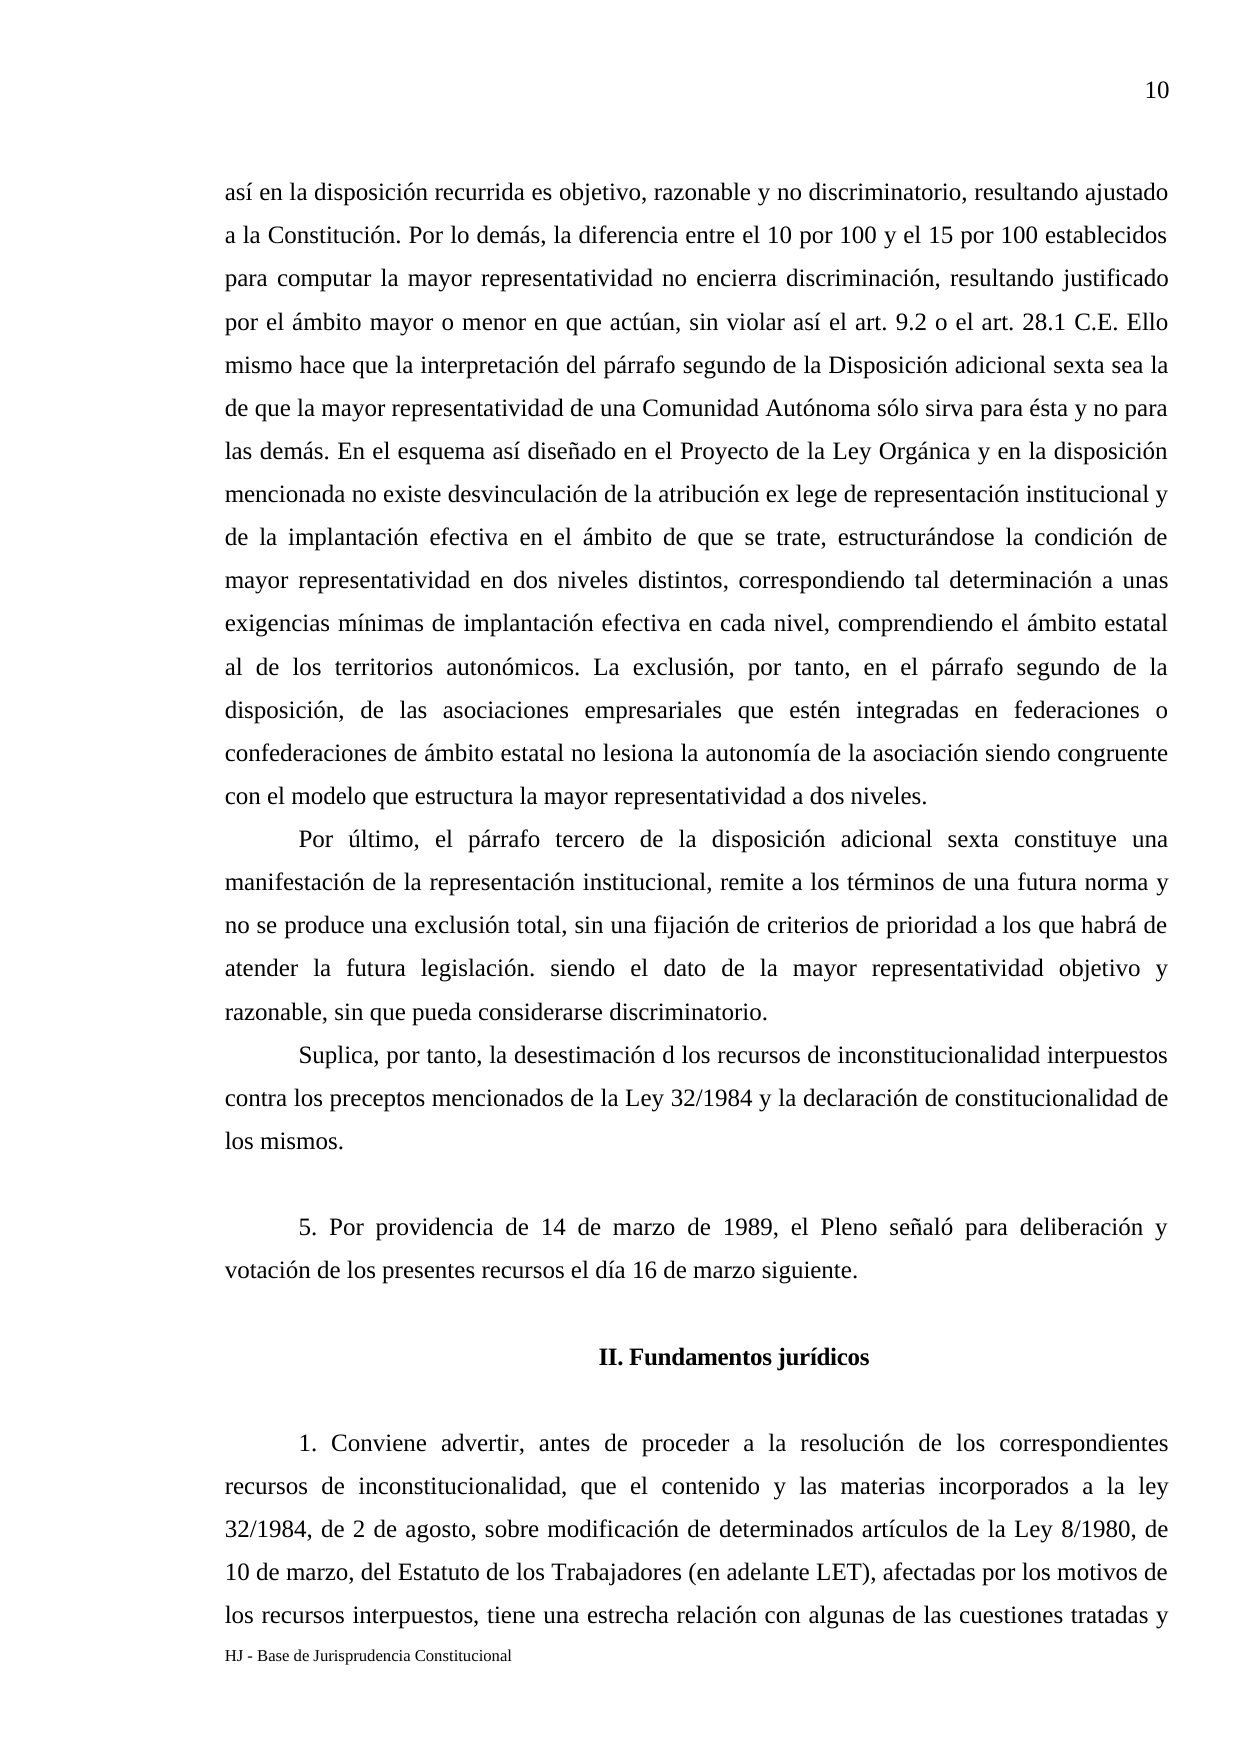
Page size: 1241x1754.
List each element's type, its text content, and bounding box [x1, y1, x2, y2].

text Por último, el párrafo tercero de la disposición adicional sexta constituye una manifestación de la representación institucional, remite a los términos de una futura norma y no se produce una exclusión total, sin una fijación de criterios de prioridad a los que habrá de atender la futura legislación. siendo el dato de la mayor representatividad objetivo y razonable, sin que pueda considerarse discriminatorio. [224, 824, 1169, 1025]
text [224, 177, 1169, 810]
subtitle II. Fundamentos jurídicos [224, 1342, 1169, 1370]
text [224, 1428, 1169, 1629]
text 5. Por providencia de 14 de marzo de 1989, el Pleno señaló para deliberación y votación de los presentes recursos el día 16 de marzo siguiente. [224, 1212, 1169, 1284]
text Suplica, por tanto, la desestimación d los recursos de inconstitucionalidad interpuestos contra los preceptos mencionados de la Ley 32/1984 y la declaración de constitucionalidad de los mismos. [224, 1040, 1169, 1155]
